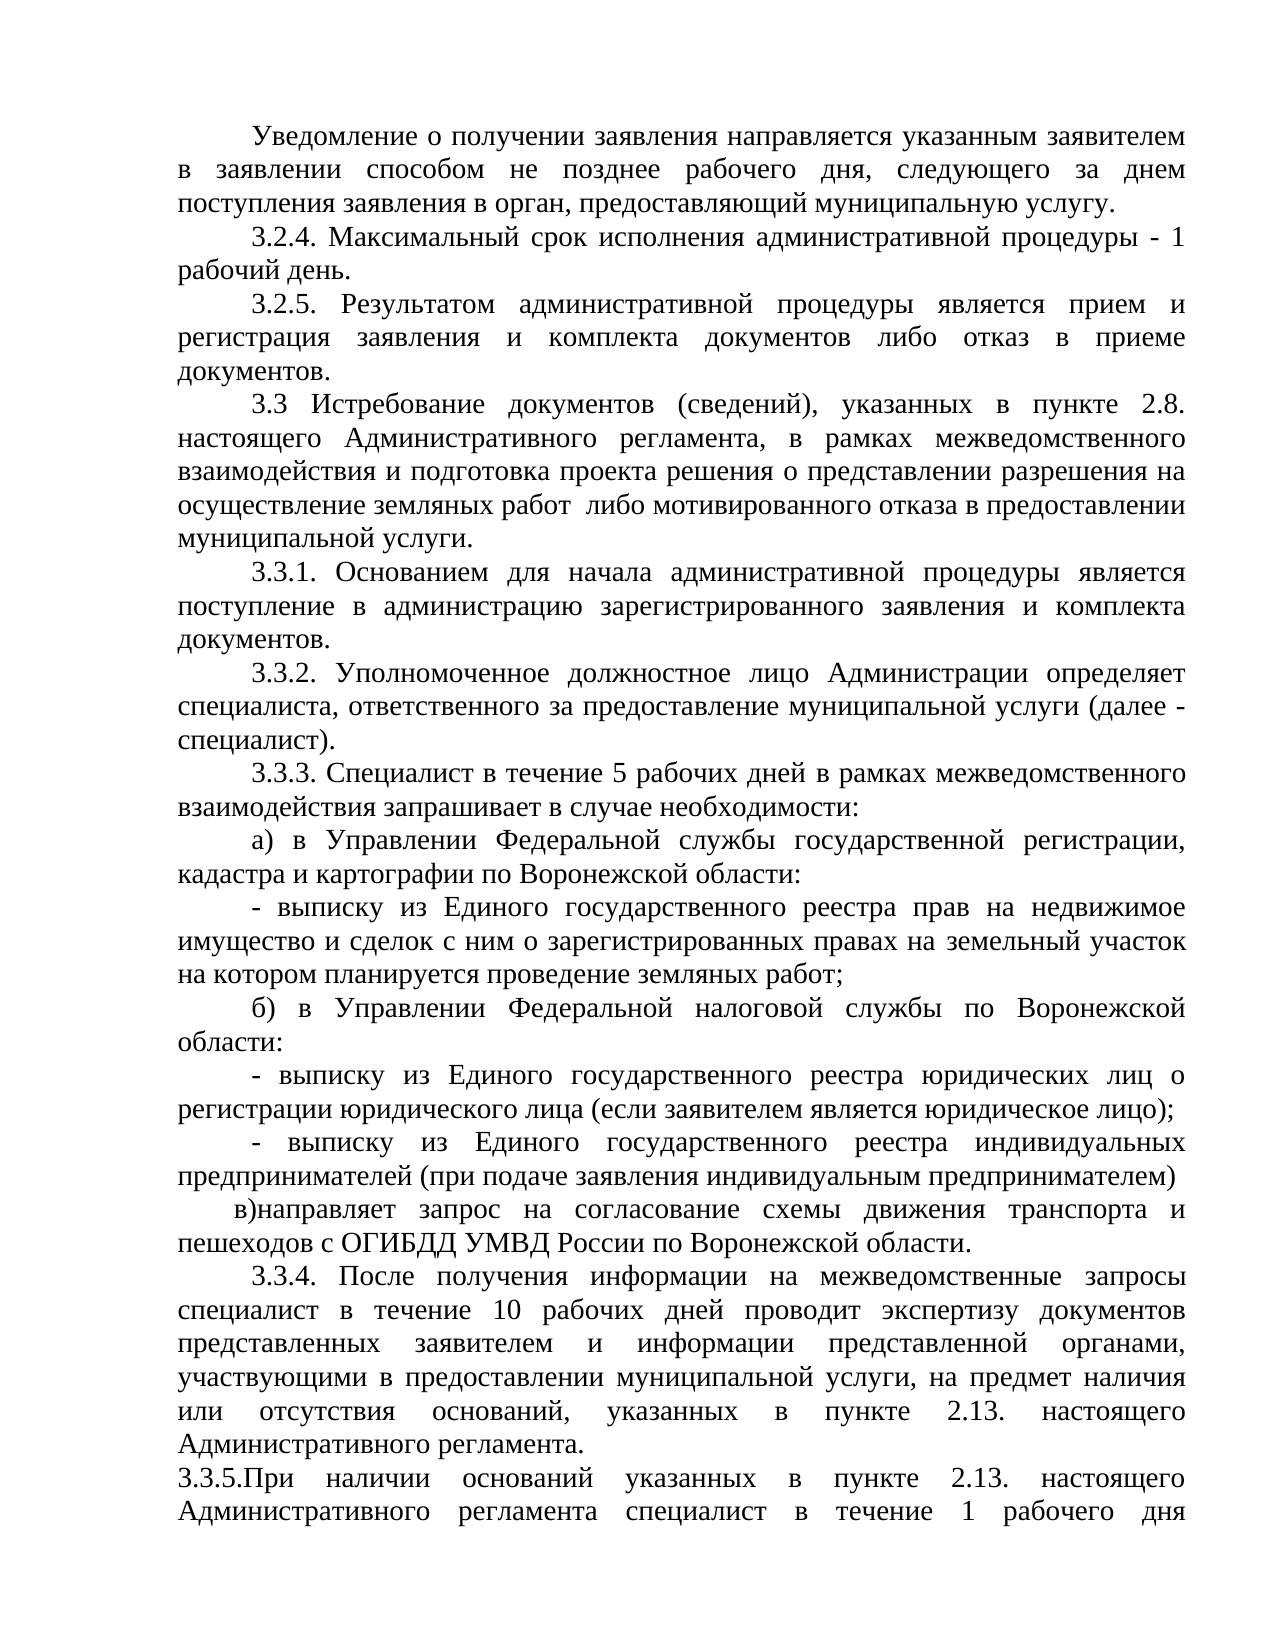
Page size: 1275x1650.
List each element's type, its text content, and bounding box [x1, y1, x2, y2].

text 3.3.4. После получения информации на межведомственные запросы специалист в течение 10 рабочих дней проводит экспертизу документов представленных заявителем и информации представленной органами, участвующими в предоставлении муниципальной услуги, на предмет наличия или отсутствия оснований, указанных в пункте 2.13. настоящего Административного регламента. [177, 1258, 1186, 1460]
text в)направляет запрос на согласование схемы движения транспорта и пешеходов с ОГИБДД УМВД России по Воронежской области. [177, 1191, 1186, 1258]
text Уведомление о получении заявления направляется указанным заявителем в заявлении способом не позднее рабочего дня, следующего за днем поступления заявления в орган, предоставляющий муниципальную услугу. [177, 118, 1186, 219]
text 3.3.1. Основанием для начала административной процедуры является поступление в администрацию зарегистрированного заявления и комплекта документов. [177, 554, 1186, 655]
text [177, 1460, 1186, 1527]
text 3.3 Истребование документов (сведений), указанных в пункте 2.8. настоящего Административного регламента, в рамках межведомственного взаимодействия и подготовка проекта решения о представлении разрешения на осуществление земляных работ либо мотивированного отказа в предоставлении муниципальной услуги. [177, 386, 1186, 554]
text - выписку из Единого государственного реестра прав на недвижимое имущество и сделок с ним о зарегистрированных правах на земельный участок на котором планируется проведение земляных работ; [177, 889, 1186, 990]
text - выписку из Единого государственного реестра юридических лиц о регистрации юридического лица (если заявителем является юридическое лицо); [177, 1057, 1186, 1124]
text 3.3.3. Специалист в течение 5 рабочих дней в рамках межведомственного взаимодействия запрашивает в случае необходимости: [177, 755, 1186, 822]
text 3.2.4. Максимальный срок исполнения административной процедуры - 1 рабочий день. [177, 219, 1186, 286]
text - выписку из Единого государственного реестра индивидуальных предпринимателей (при подаче заявления индивидуальным предпринимателем) [177, 1124, 1186, 1191]
text а) в Управлении Федеральной службы государственной регистрации, кадастра и картографии по Воронежской области: [177, 822, 1186, 889]
text 3.2.5. Результатом административной процедуры является прием и регистрация заявления и комплекта документов либо отказ в приеме документов. [177, 286, 1186, 386]
text 3.3.2. Уполномоченное должностное лицо Администрации определяет специалиста, ответственного за предоставление муниципальной услуги (далее - специалист). [177, 655, 1186, 755]
text б) в Управлении Федеральной налоговой службы по Воронежской области: [177, 990, 1186, 1057]
